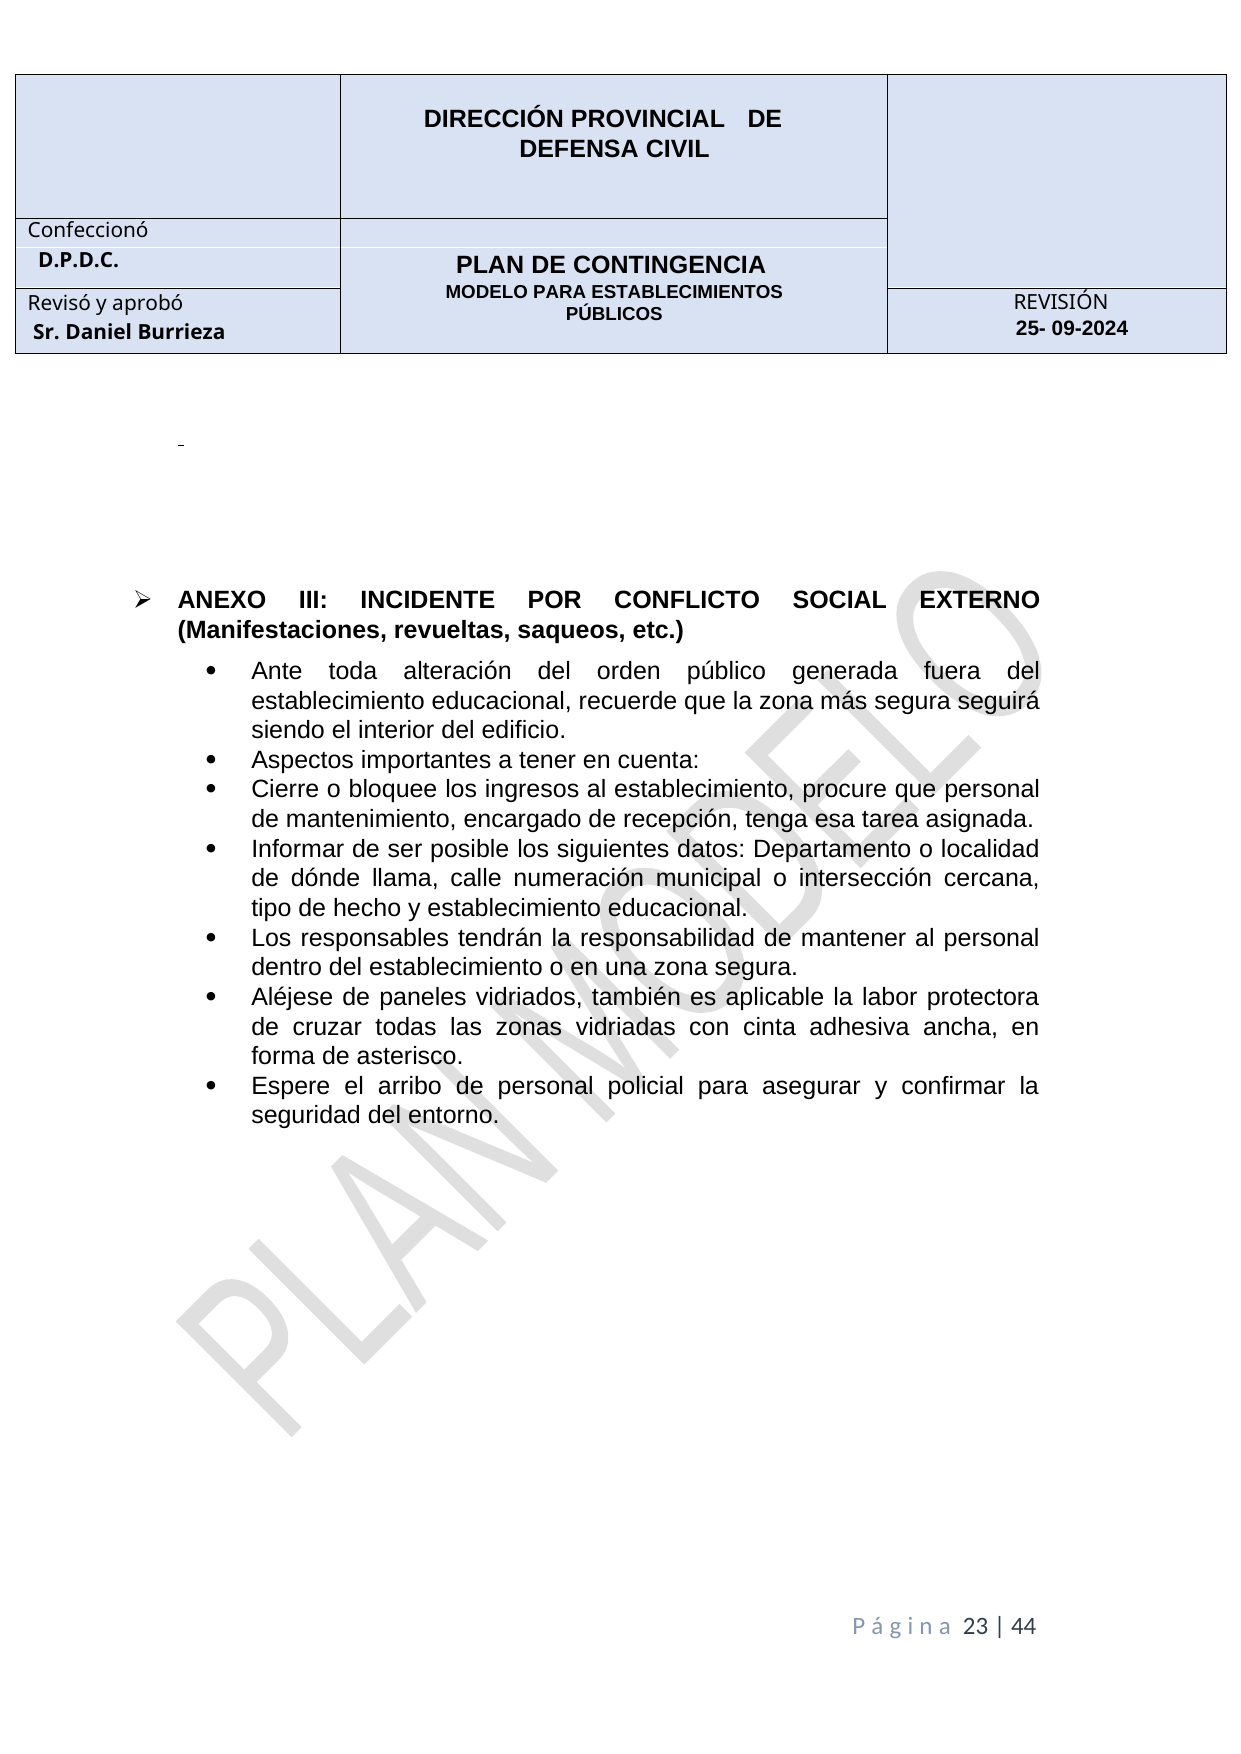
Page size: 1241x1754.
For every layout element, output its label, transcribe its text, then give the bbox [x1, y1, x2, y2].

list Los responsables tendrán la responsabilidad de mantener al personal dentro del establecimiento o en una zona segura. [207, 923, 1041, 981]
list Espere el arribo de personal policial para asegurar y confirmar la seguridad del entorno. [207, 1071, 1041, 1129]
list Aléjese de paneles vidriados, también es aplicable la labor protectora de cruzar todas las zonas vidriadas con cinta adhesiva ancha, en forma de asterisco. [207, 982, 1041, 1070]
list Aspectos importantes a tener en cuenta: [207, 745, 1041, 774]
list Informar de ser posible los siguientes datos: Departamento o localidad de dónde llama, calle numeración municipal o intersección cercana, tipo de hecho y establecimiento educacional. [207, 834, 1041, 922]
list Cierre o bloquee los ingresos al establecimiento, procure que personal de mantenimiento, encargado de recepción, tenga esa tarea asignada. [207, 774, 1041, 833]
list Ante toda alteración del orden público generada fuera del establecimiento educacional, recuerde que la zona más segura seguirá siendo el interior del edificio. [207, 656, 1041, 744]
list ANEXO III: INCIDENTE POR CONFLICTO SOCIAL EXTERNO (Manifestaciones, revueltas, saqueos, etc.) [133, 585, 1041, 643]
